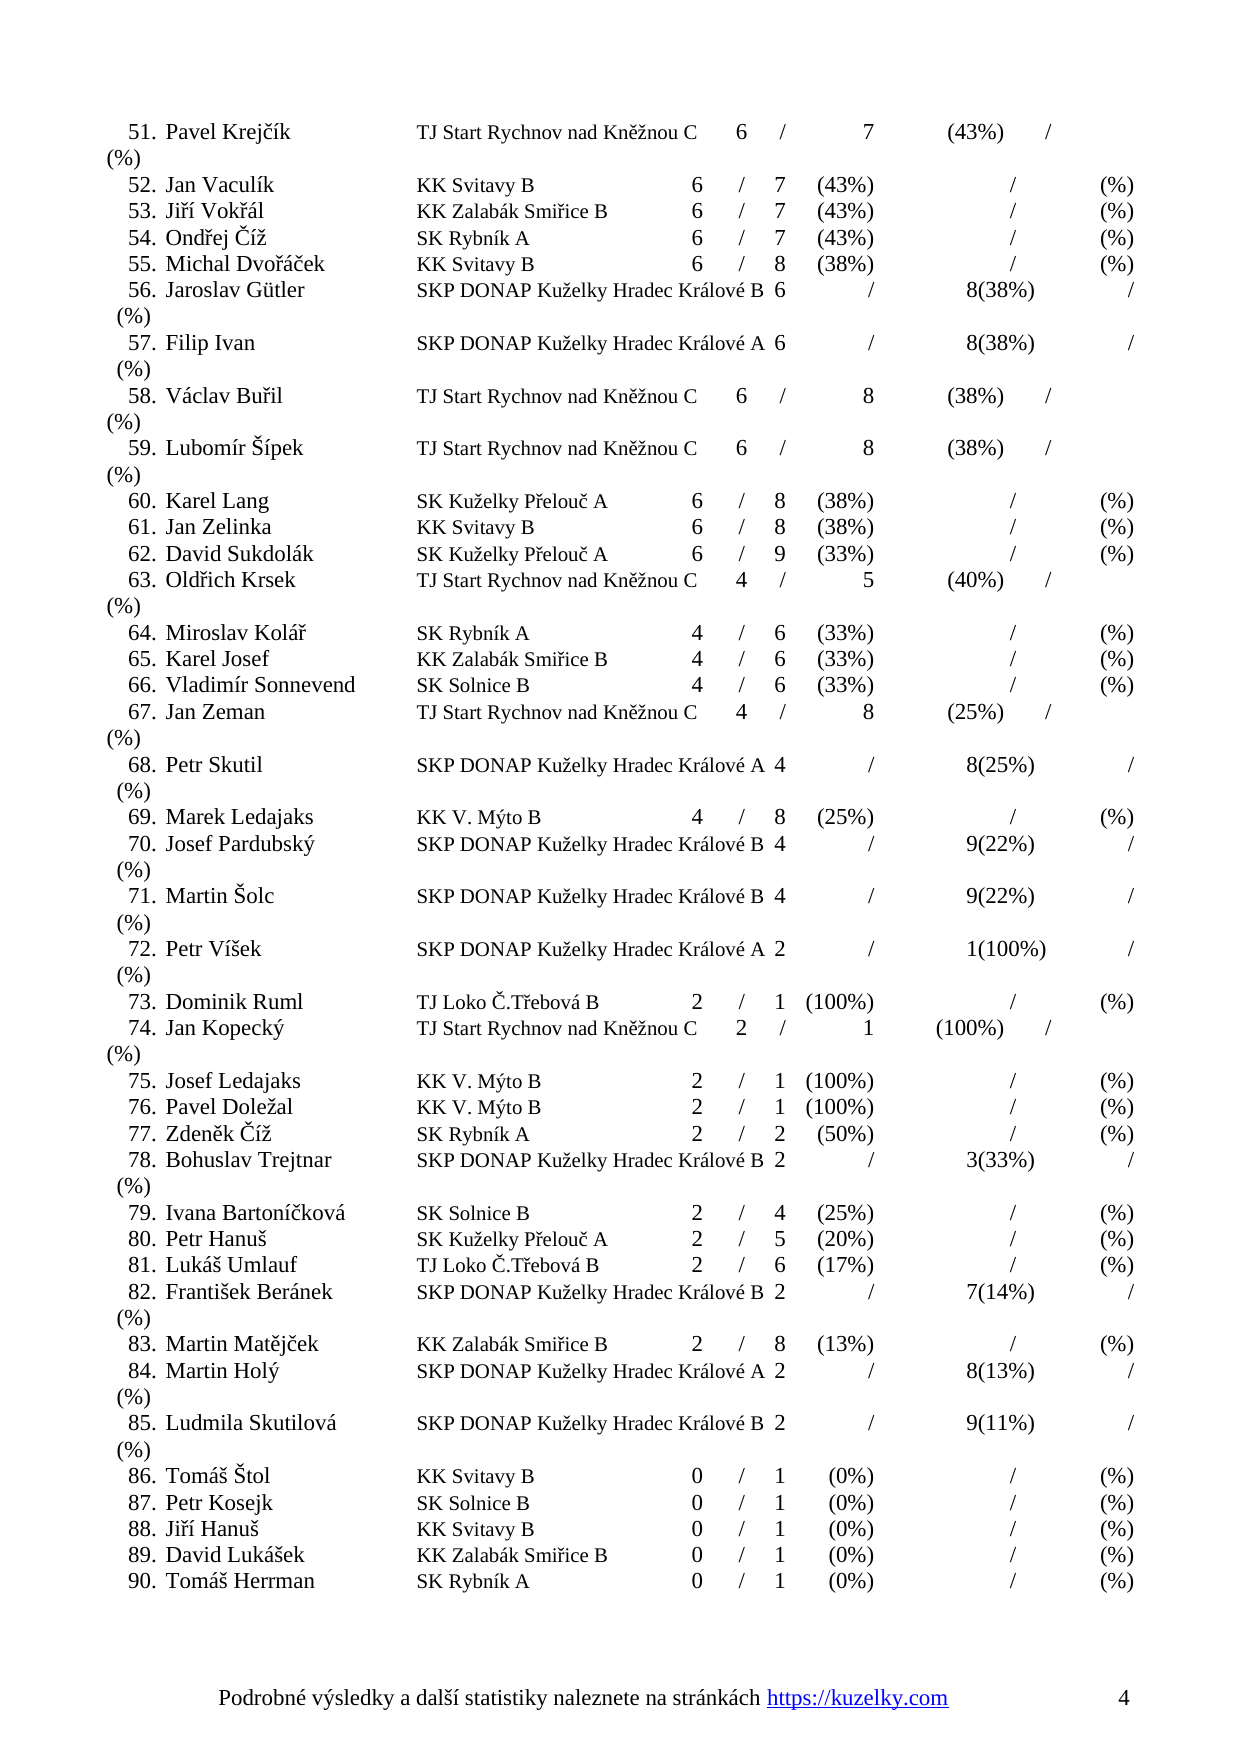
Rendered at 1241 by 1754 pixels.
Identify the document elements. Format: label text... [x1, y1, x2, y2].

text 51. Pavel Krejčík TJ Start Rychnov nad Kněžnou C 6 / 7 (43%) / (%) [106, 118, 1134, 171]
text 73. Dominik Ruml TJ Loko Č.Třebová B 2 / 1 (100%) / (%) [106, 988, 1134, 1014]
text 53. Jiří Vokřál KK Zalabák Smiřice B 6 / 7 (43%) / (%) [106, 197, 1134, 223]
text 61. Jan Zelinka KK Svitavy B 6 / 8 (38%) / (%) [106, 513, 1134, 540]
text 78. Bohuslav Trejtnar SKP DONAP Kuželky Hradec Králové B 2 / 3 (33%) / (%) [106, 1146, 1134, 1199]
text 70. Josef Pardubský SKP DONAP Kuželky Hradec Králové B 4 / 9 (22%) / (%) [106, 830, 1134, 882]
text 86. Tomáš Štol KK Svitavy B 0 / 1 (0%) / (%) [106, 1462, 1134, 1488]
text 74. Jan Kopecký TJ Start Rychnov nad Kněžnou C 2 / 1 (100%) / (%) [106, 1014, 1134, 1067]
text 83. Martin Matějček KK Zalabák Smiřice B 2 / 8 (13%) / (%) [106, 1330, 1134, 1357]
text 72. Petr Víšek SKP DONAP Kuželky Hradec Králové A 2 / 1 (100%) / (%) [106, 935, 1134, 988]
text 59. Lubomír Šípek TJ Start Rychnov nad Kněžnou C 6 / 8 (38%) / (%) [106, 434, 1134, 487]
text 57. Filip Ivan SKP DONAP Kuželky Hradec Králové A 6 / 8 (38%) / (%) [106, 329, 1134, 382]
text 66. Vladimír Sonnevend SK Solnice B 4 / 6 (33%) / (%) [106, 672, 1134, 698]
text 69. Marek Ledajaks KK V. Mýto B 4 / 8 (25%) / (%) [106, 803, 1134, 830]
text 77. Zdeněk Číž SK Rybník A 2 / 2 (50%) / (%) [106, 1119, 1134, 1146]
text 62. David Sukdolák SK Kuželky Přelouč A 6 / 9 (33%) / (%) [106, 540, 1134, 566]
text 64. Miroslav Kolář SK Rybník A 4 / 6 (33%) / (%) [106, 619, 1134, 645]
text 80. Petr Hanuš SK Kuželky Přelouč A 2 / 5 (20%) / (%) [106, 1225, 1134, 1251]
text 75. Josef Ledajaks KK V. Mýto B 2 / 1 (100%) / (%) [106, 1067, 1134, 1093]
text 81. Lukáš Umlauf TJ Loko Č.Třebová B 2 / 6 (17%) / (%) [106, 1251, 1134, 1278]
text 76. Pavel Doležal KK V. Mýto B 2 / 1 (100%) / (%) [106, 1093, 1134, 1119]
text 68. Petr Skutil SKP DONAP Kuželky Hradec Králové A 4 / 8 (25%) / (%) [106, 751, 1134, 803]
text 87. Petr Kosejk SK Solnice B 0 / 1 (0%) / (%) [106, 1488, 1134, 1515]
text 56. Jaroslav Gütler SKP DONAP Kuželky Hradec Králové B 6 / 8 (38%) / (%) [106, 276, 1134, 329]
text 84. Martin Holý SKP DONAP Kuželky Hradec Králové A 2 / 8 (13%) / (%) [106, 1357, 1134, 1409]
text 63. Oldřich Krsek TJ Start Rychnov nad Kněžnou C 4 / 5 (40%) / (%) [106, 566, 1134, 619]
text 89. David Lukášek KK Zalabák Smiřice B 0 / 1 (0%) / (%) [106, 1541, 1134, 1568]
text 71. Martin Šolc SKP DONAP Kuželky Hradec Králové B 4 / 9 (22%) / (%) [106, 882, 1134, 935]
text 58. Václav Buřil TJ Start Rychnov nad Kněžnou C 6 / 8 (38%) / (%) [106, 382, 1134, 434]
text 52. Jan Vaculík KK Svitavy B 6 / 7 (43%) / (%) [106, 171, 1134, 197]
text 85. Ludmila Skutilová SKP DONAP Kuželky Hradec Králové B 2 / 9 (11%) / (%) [106, 1409, 1134, 1462]
text 88. Jiří Hanuš KK Svitavy B 0 / 1 (0%) / (%) [106, 1515, 1134, 1541]
text 60. Karel Lang SK Kuželky Přelouč A 6 / 8 (38%) / (%) [106, 487, 1134, 513]
text 79. Ivana Bartoníčková SK Solnice B 2 / 4 (25%) / (%) [106, 1199, 1134, 1225]
text 82. František Beránek SKP DONAP Kuželky Hradec Králové B 2 / 7 (14%) / (%) [106, 1278, 1134, 1330]
text 90. Tomáš Herrman SK Rybník A 0 / 1 (0%) / (%) [106, 1568, 1134, 1594]
text 65. Karel Josef KK Zalabák Smiřice B 4 / 6 (33%) / (%) [106, 645, 1134, 672]
text 67. Jan Zeman TJ Start Rychnov nad Kněžnou C 4 / 8 (25%) / (%) [106, 698, 1134, 751]
text 55. Michal Dvořáček KK Svitavy B 6 / 8 (38%) / (%) [106, 250, 1134, 276]
text 54. Ondřej Číž SK Rybník A 6 / 7 (43%) / (%) [106, 223, 1134, 250]
